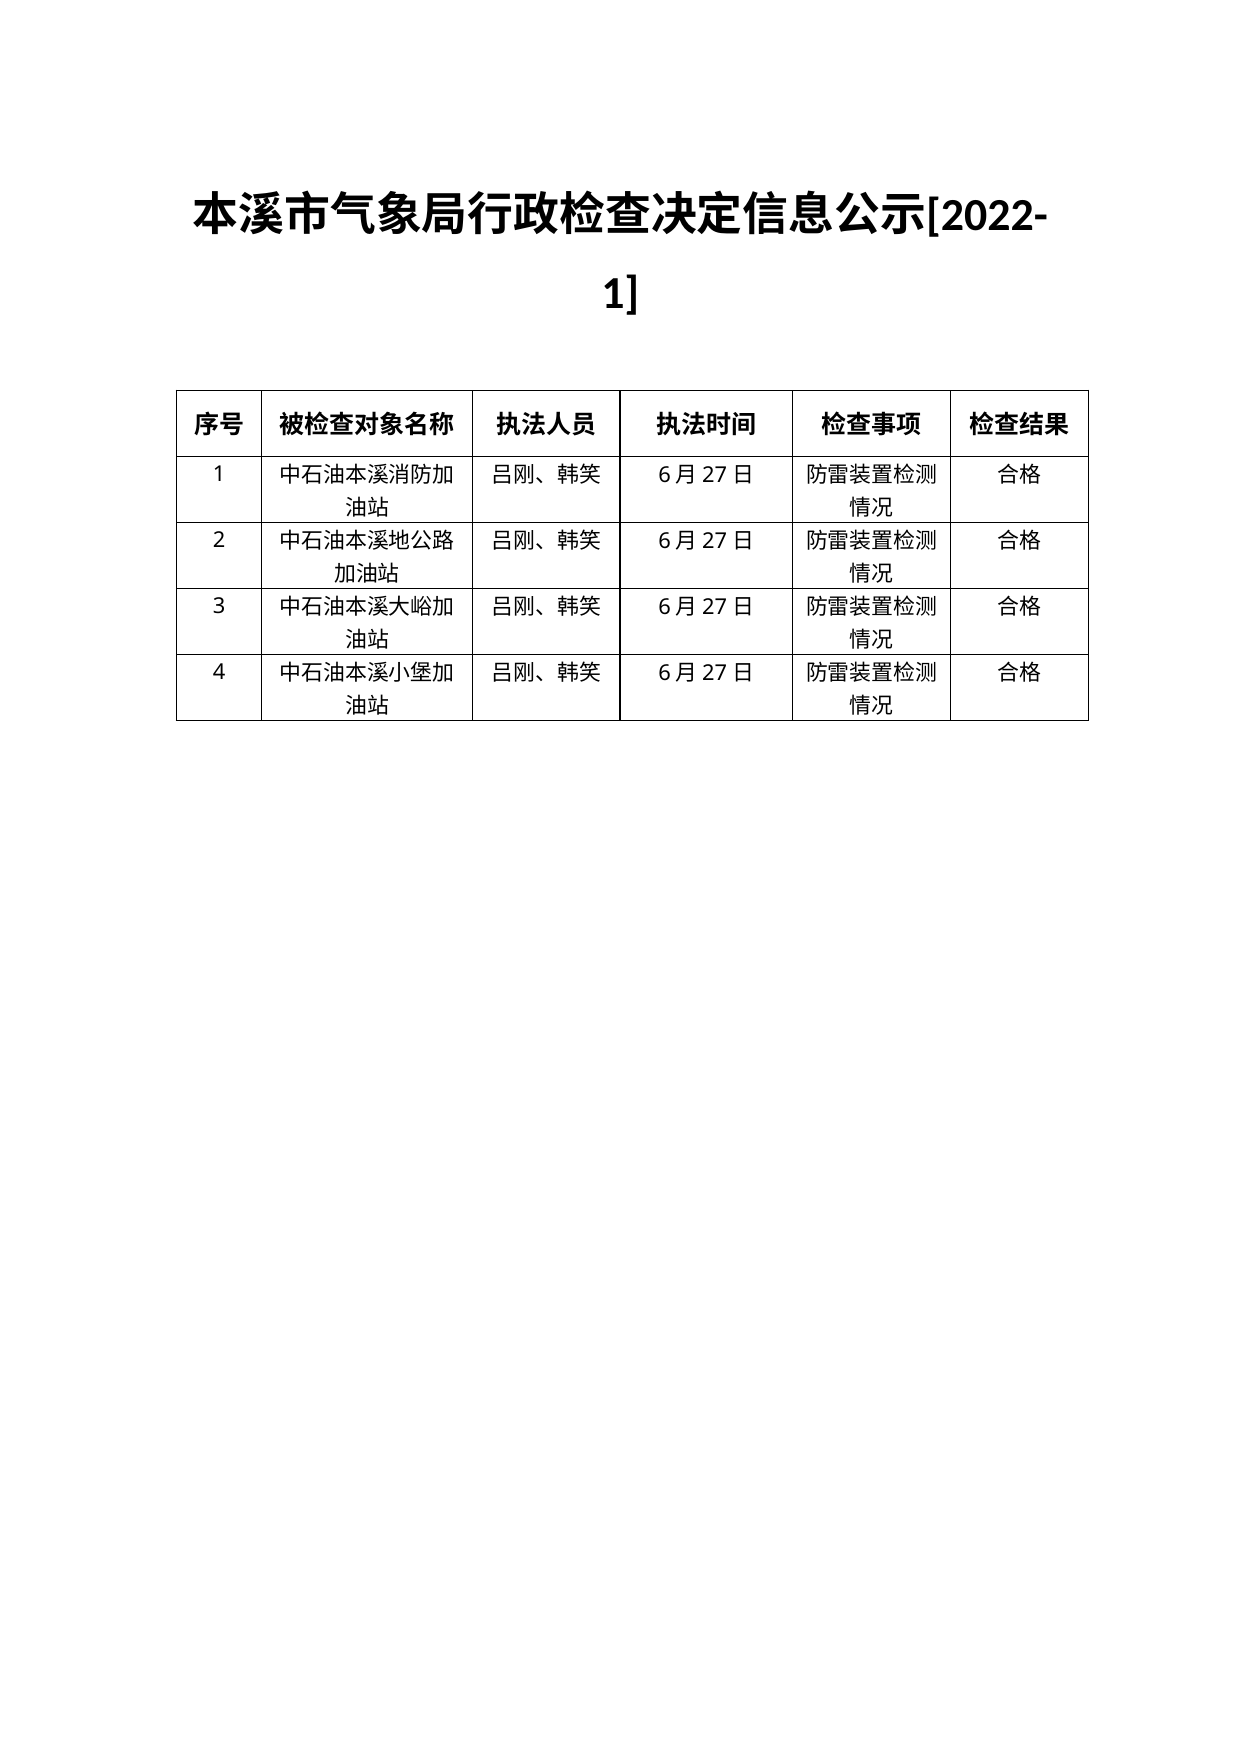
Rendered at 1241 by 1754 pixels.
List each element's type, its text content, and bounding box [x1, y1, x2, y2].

table_cell 4 [177, 655, 261, 720]
table_cell 吕刚、韩笑 [473, 655, 619, 720]
table_cell 吕刚、韩笑 [473, 457, 619, 522]
table_cell 6月 27 日 [621, 457, 792, 522]
table_header 执法时间 [621, 391, 792, 456]
table_cell 防雷装置检测情况 [793, 655, 950, 720]
table_header 序号 [177, 391, 261, 456]
table_cell 吕刚、韩笑 [473, 523, 619, 588]
table_cell 中石油本溪消防加油站 [262, 457, 472, 522]
table_cell 合格 [951, 523, 1088, 588]
table_cell 防雷装置检测情况 [793, 589, 950, 654]
table_cell 2 [177, 523, 261, 588]
table_cell 合格 [951, 457, 1088, 522]
table_cell 中石油本溪地公路加油站 [262, 523, 472, 588]
table_header 检查事项 [793, 391, 950, 456]
table_cell 3 [177, 589, 261, 654]
table_cell 防雷装置检测情况 [793, 457, 950, 522]
table_cell 6月 27 日 [621, 655, 792, 720]
table_cell 中石油本溪大峪加油站 [262, 589, 472, 654]
table_header 检查结果 [951, 391, 1088, 456]
table_cell 合格 [951, 655, 1088, 720]
table_cell 1 [177, 457, 261, 522]
table_cell 中石油本溪小堡加油站 [262, 655, 472, 720]
table_header 被检查对象名称 [262, 391, 472, 456]
table_cell 防雷装置检测情况 [793, 523, 950, 588]
table_cell 吕刚、韩笑 [473, 589, 619, 654]
table_cell 6月 27 日 [621, 589, 792, 654]
table_header 执法人员 [473, 391, 619, 456]
table_cell 6月 27 日 [621, 523, 792, 588]
text 本溪市气象局行政检查决定信息公示[2022-1] [187, 162, 1053, 324]
table_cell 合格 [951, 589, 1088, 654]
